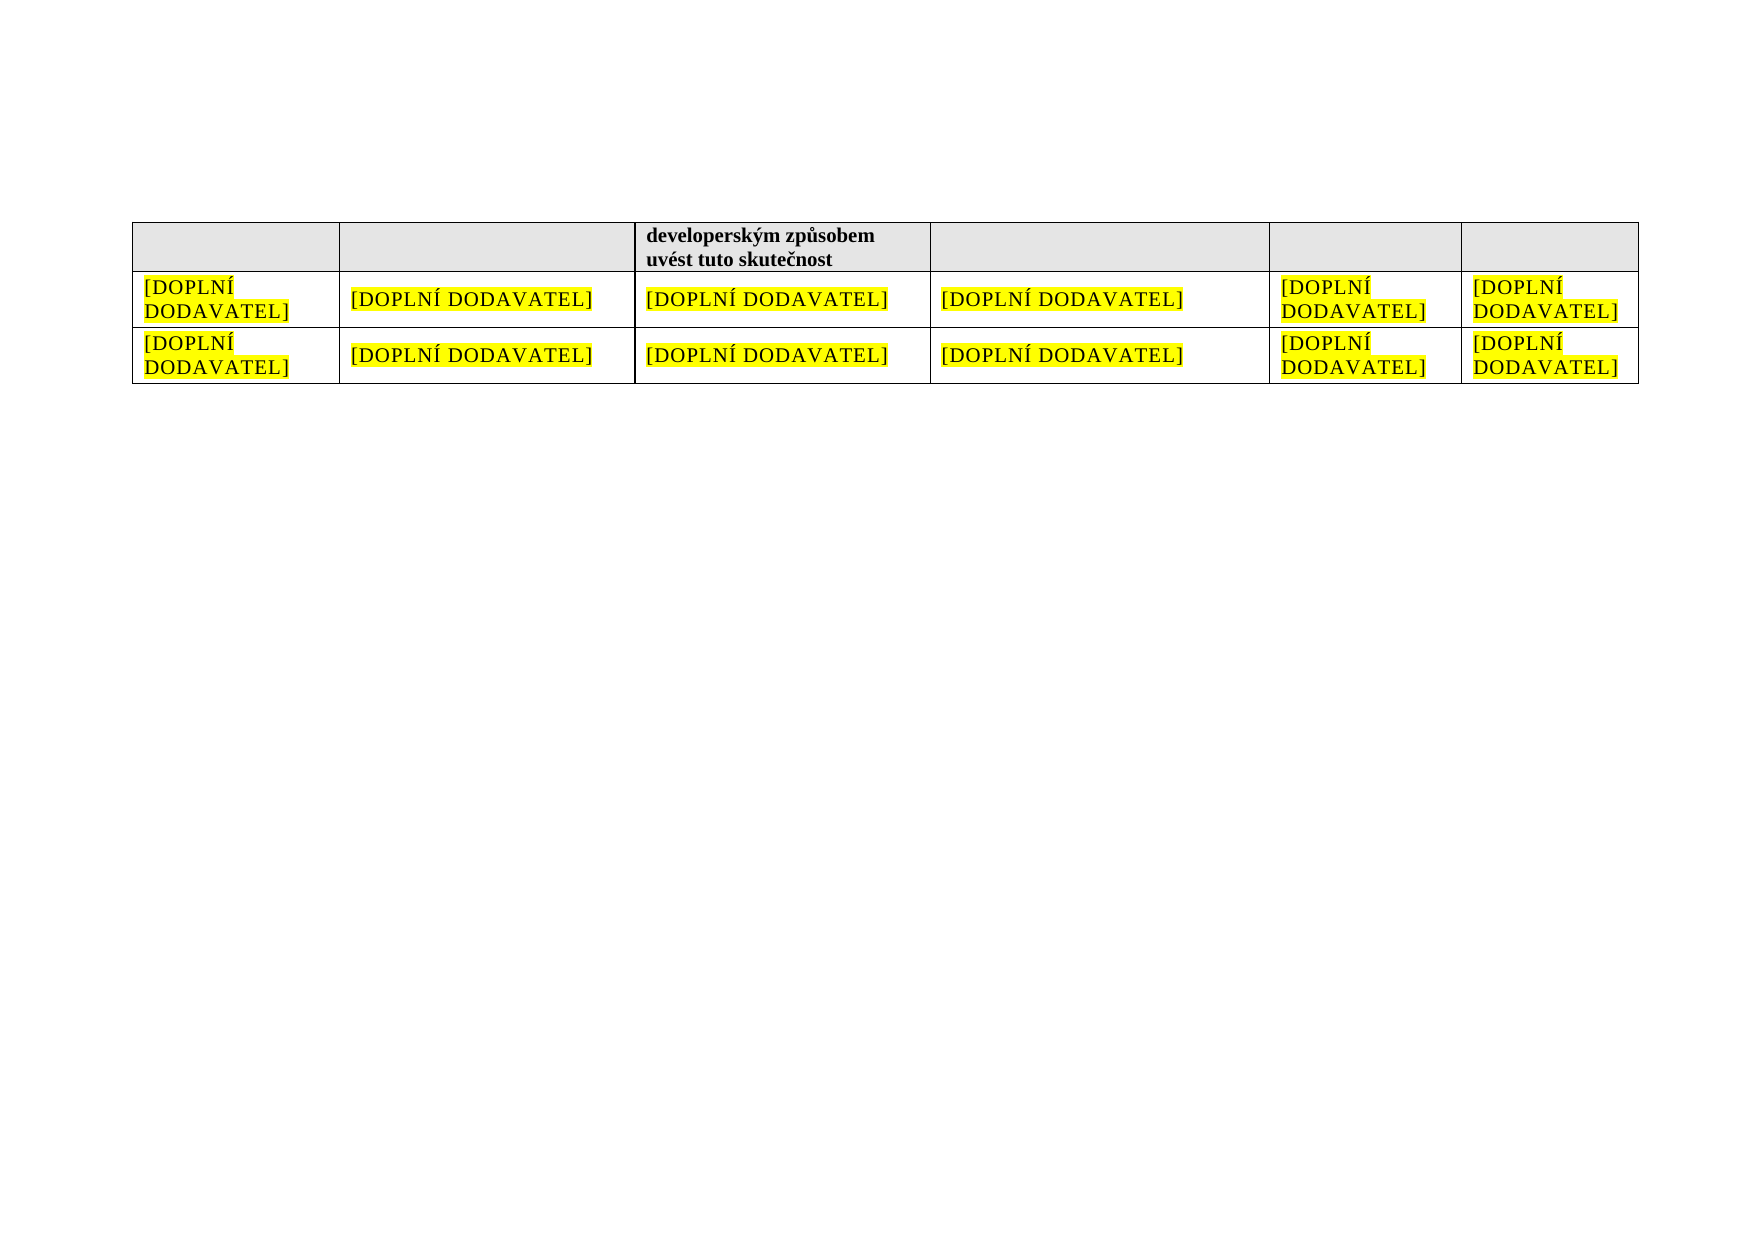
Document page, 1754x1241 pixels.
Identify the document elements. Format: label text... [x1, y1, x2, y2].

table_cell [DOPLNÍ DODAVATEL] [1270, 272, 1461, 327]
table_cell [DOPLNÍ DODAVATEL] [133, 272, 339, 327]
table_cell [DOPLNÍ DODAVATEL] [636, 328, 930, 382]
table_cell [DOPLNÍ DODAVATEL] [636, 272, 930, 327]
table_cell [DOPLNÍ DODAVATEL] [340, 272, 634, 327]
table_cell [DOPLNÍ DODAVATEL] [1462, 328, 1638, 382]
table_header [931, 223, 1269, 271]
table_cell [DOPLNÍ DODAVATEL] [931, 272, 1269, 327]
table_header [340, 223, 634, 271]
table_cell [DOPLNÍ DODAVATEL] [931, 328, 1269, 382]
table_cell [DOPLNÍ DODAVATEL] [340, 328, 634, 382]
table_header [1270, 223, 1461, 271]
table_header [636, 223, 930, 271]
table_cell [DOPLNÍ DODAVATEL] [1462, 272, 1638, 327]
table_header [1462, 223, 1638, 271]
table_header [133, 223, 339, 271]
table_cell [DOPLNÍ DODAVATEL] [133, 328, 339, 382]
table_cell [DOPLNÍ DODAVATEL] [1270, 328, 1461, 382]
